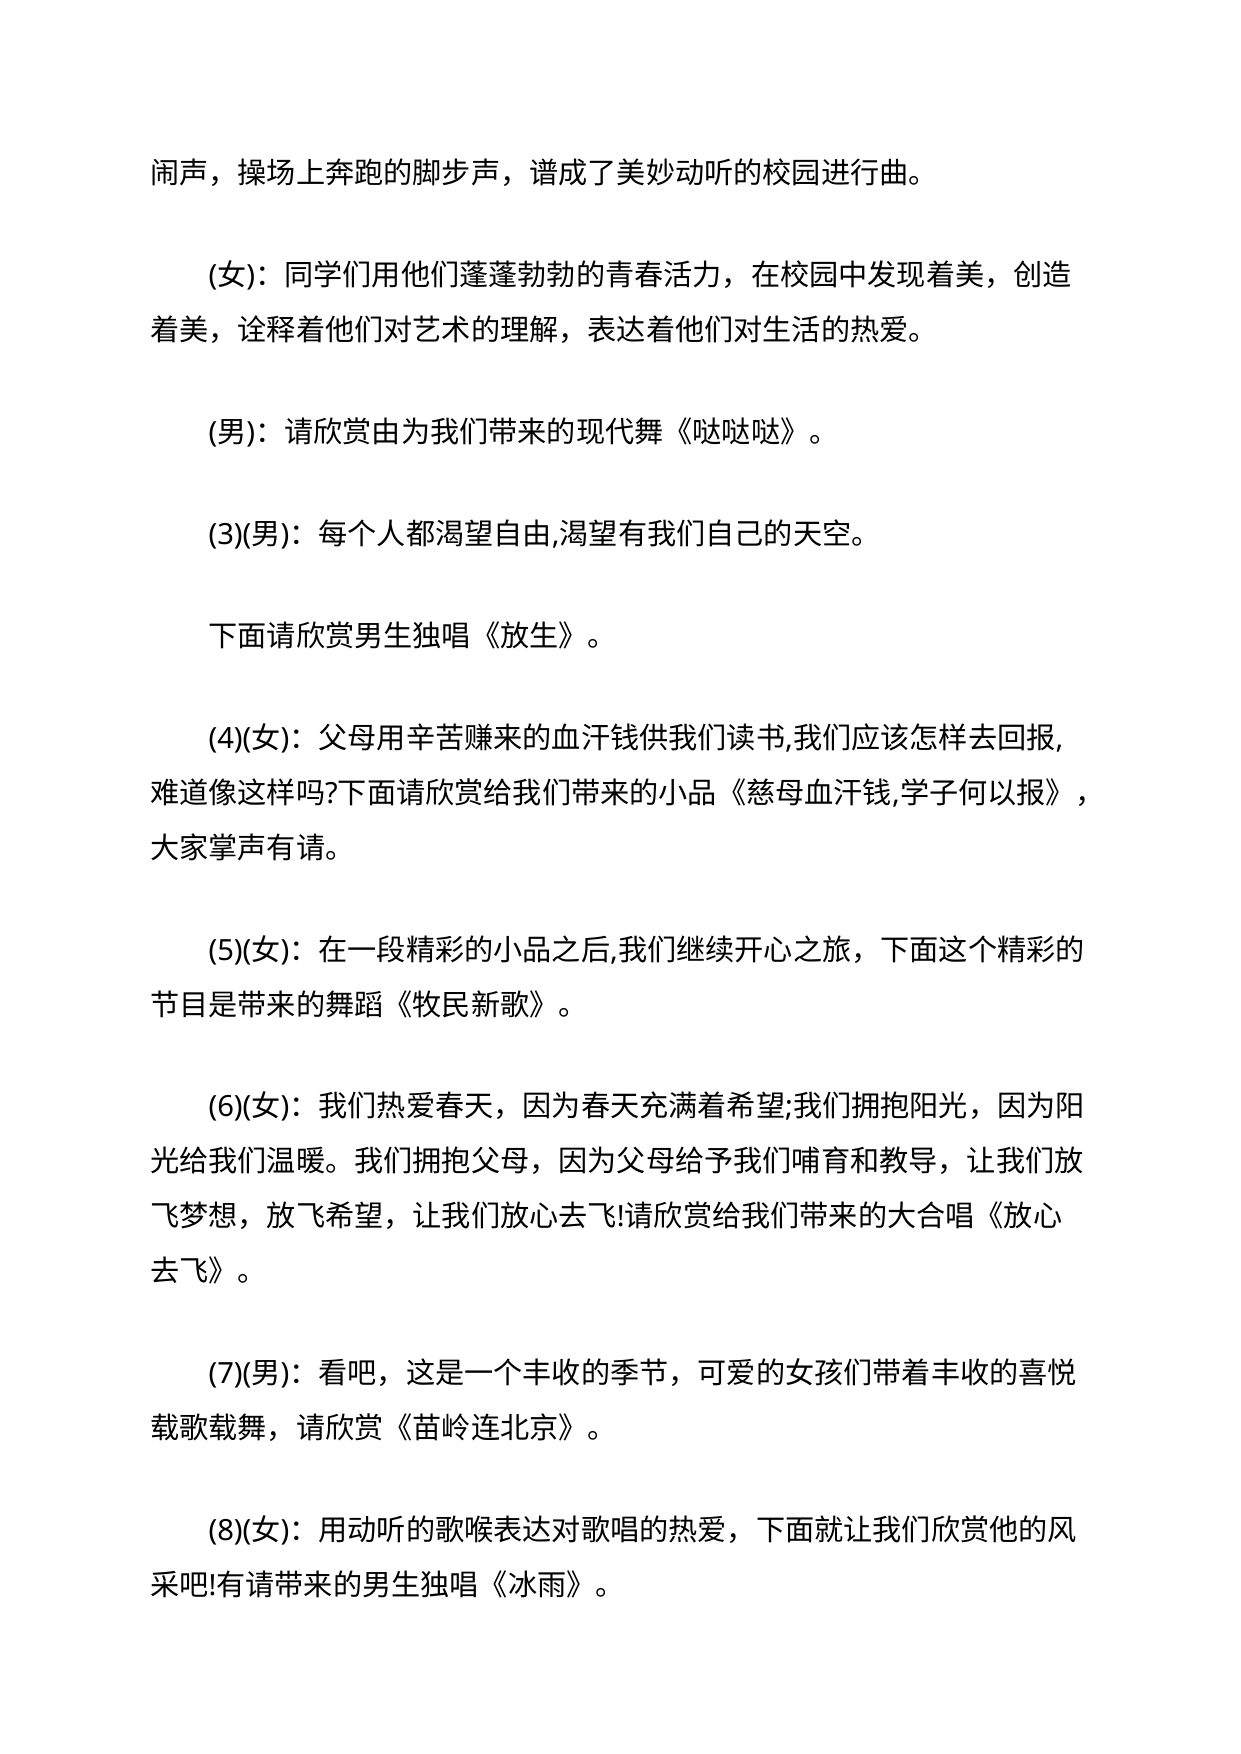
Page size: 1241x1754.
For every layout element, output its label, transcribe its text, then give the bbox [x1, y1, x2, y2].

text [150, 150, 1090, 192]
text (3)(男)：每个人都渴望自由,渴望有我们自己的天空。 [150, 511, 1090, 553]
text (6)(女)：我们热爱春天，因为春天充满着希望;我们拥抱阳光，因为阳光给我们温暖。我们拥抱父母，因为父母给予我们哺育和教导，让我们放飞梦想，放飞希望，让我们放心去飞!请欣赏给我们带来的大合唱《放心去飞》。 [150, 1083, 1090, 1290]
text (女)：同学们用他们蓬蓬勃勃的青春活力，在校园中发现着美，创造着美，诠释着他们对艺术的理解，表达着他们对生活的热爱。 [150, 252, 1090, 349]
text (男)：请欣赏由为我们带来的现代舞《哒哒哒》。 [150, 408, 1090, 451]
text (7)(男)：看吧，这是一个丰收的季节，可爱的女孩们带着丰收的喜悦载歌载舞，请欣赏《苗岭连北京》。 [150, 1349, 1090, 1447]
text 下面请欣赏男生独唱《放生》。 [150, 612, 1090, 655]
text (8)(女)：用动听的歌喉表达对歌唱的热爱，下面就让我们欣赏他的风采吧!有请带来的男生独唱《冰雨》。 [150, 1506, 1090, 1604]
text (4)(女)：父母用辛苦赚来的血汗钱供我们读书,我们应该怎样去回报,难道像这样吗?下面请欣赏给我们带来的小品《慈母血汗钱,学子何以报》，大家掌声有请。 [150, 714, 1090, 867]
text (5)(女)：在一段精彩的小品之后,我们继续开心之旅，下面这个精彩的节目是带来的舞蹈《牧民新歌》。 [150, 926, 1090, 1023]
